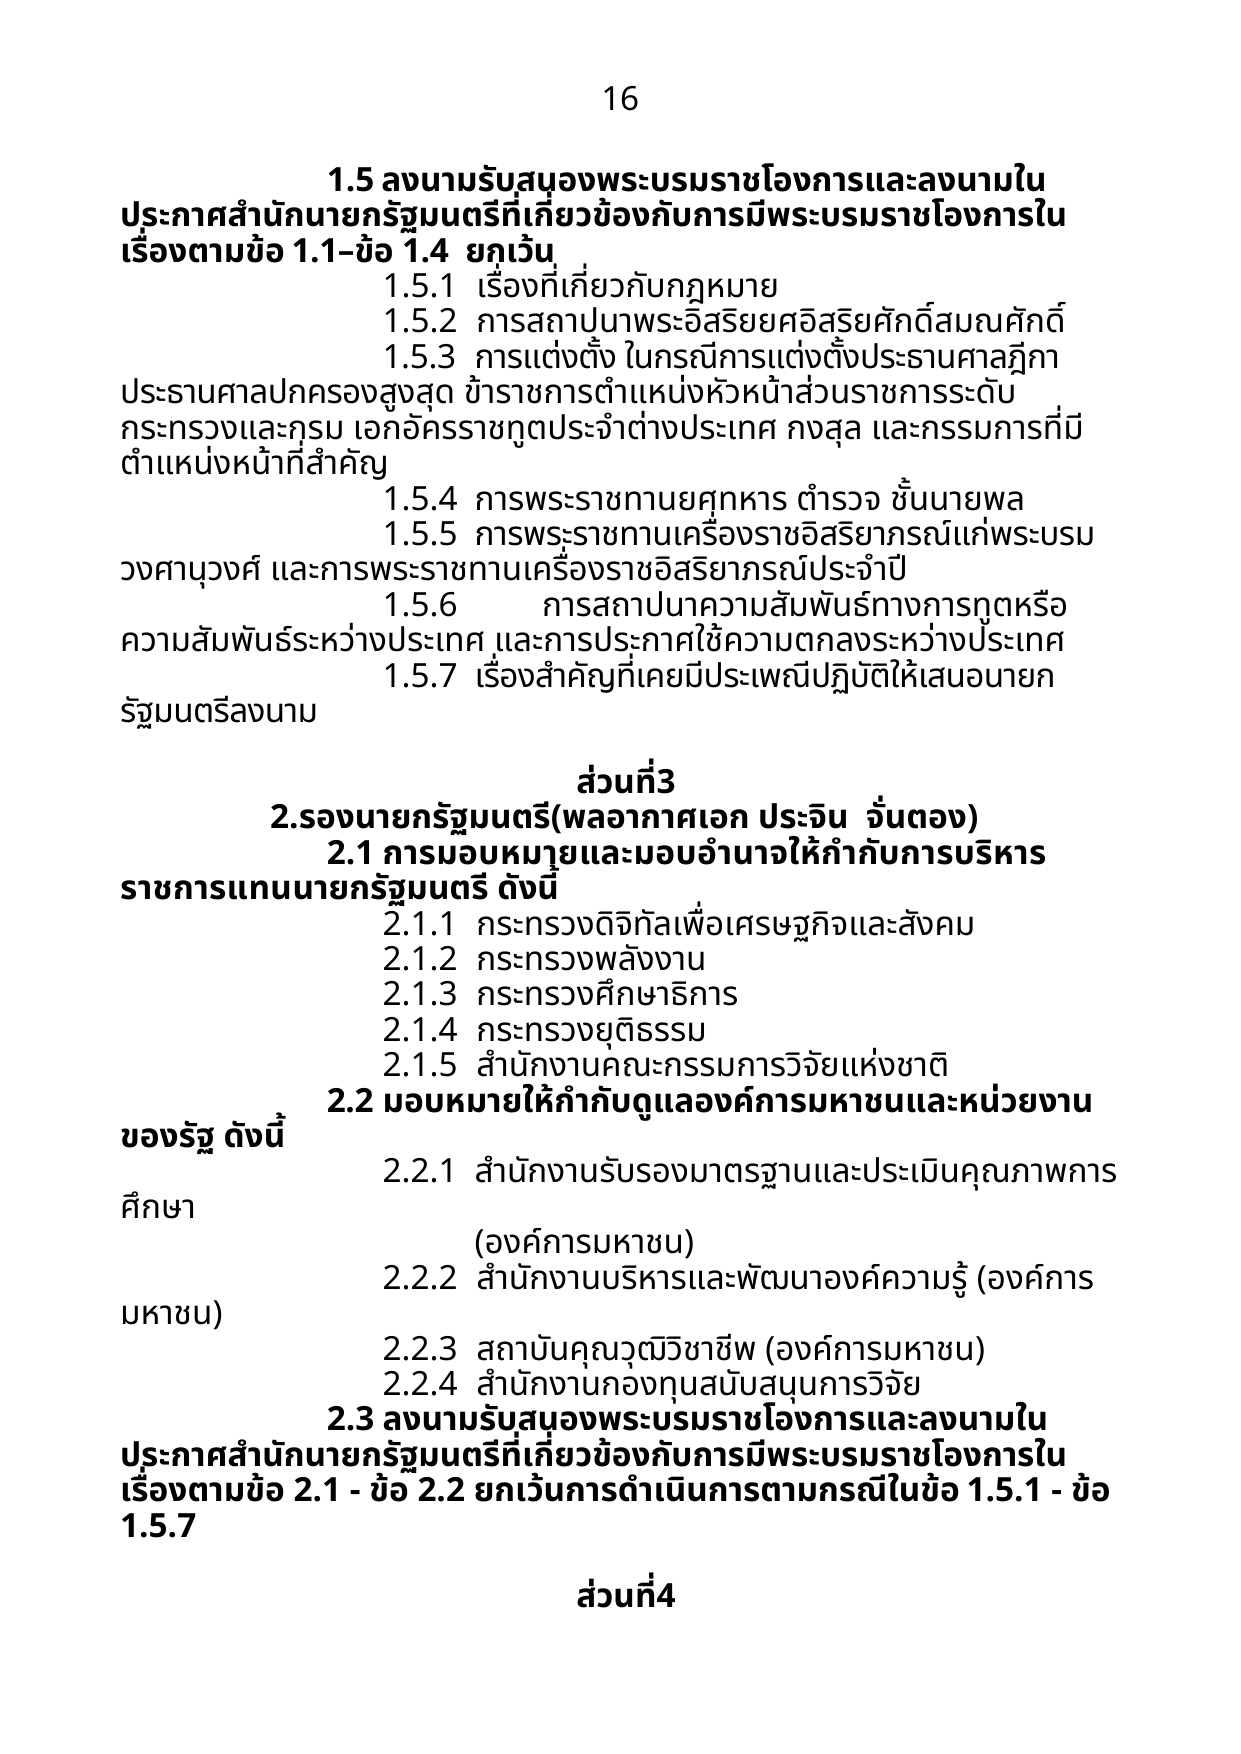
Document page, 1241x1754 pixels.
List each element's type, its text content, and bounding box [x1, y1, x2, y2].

text 2.1.5 สำนักงานคณะกรรมการวิจัยแห่งชาติ [120, 1048, 1100, 1084]
text 1.5.4 การพระราชทานยศทหาร ตำรวจ ชั้นนายพล [120, 482, 1114, 517]
text 2.2.4 สำนักงานกองทุนสนับสนุนการวิจัย [120, 1367, 1100, 1402]
text 1.5.3 การแต่งตั้ง ในกรณีการแต่งตั้งประธานศาลฎีกาประธานศาลปกครองสูงสุด ข้าราชการตำแหน่งหัวหน้าส่วนราชการระดับกระทรวงและกรม เอกอัครราชทูตประจำต่างประเทศ กงสุล และกรรมการที่มีตำแหน่งหน้าที่สำคัญ [120, 340, 1114, 482]
text 1.5.6 การสถาปนาความสัมพันธ์ทางการทูตหรือความสัมพันธ์ระหว่างประเทศ และการประกาศใช้ความตกลงระหว่างประเทศ [120, 588, 1114, 659]
text 1.5.1 เรื่องที่เกี่ยวกับกฎหมาย [120, 269, 1178, 304]
text 2.2.2 สำนักงานบริหารและพัฒนาองค์ความรู้ (องค์การมหาชน) [120, 1261, 1113, 1332]
text 1.5ลงนามรับสนองพระบรมราชโองการและลงนามในประกาศสำนักนายกรัฐมนตรีที่เกี่ยวข้องกับการมีพระบรมราชโองการในเรื่องตามข้อ1.1–ข้อ 1.4 ยกเว้น [120, 163, 1100, 269]
text ส่วนที่3 [120, 765, 1132, 800]
text 2.1.1 กระทรวงดิจิทัลเพื่อเศรษฐกิจและสังคม [120, 907, 1100, 942]
text (องค์การมหาชน) [386, 1225, 1113, 1261]
text 2.รองนายกรัฐมนตรี(พลอากาศเอก ประจิน จั่นตอง) [120, 800, 1178, 836]
text 2.3 ลงนามรับสนองพระบรมราชโองการและลงนามในประกาศสำนักนายกรัฐมนตรีที่เกี่ยวข้องกับการมีพระบรมราชโองการในเรื่องตามข้อ 2.1 - ข้อ 2.2 ยกเว้นการดำเนินการตามกรณีในข้อ1.5.1 - ข้อ 1.5.7 [120, 1402, 1114, 1544]
text 2.1 การมอบหมายและมอบอำนาจให้กำกับการบริหารราชการแทนนายกรัฐมนตรี ดังนี้ [120, 836, 1132, 907]
text 2.2 มอบหมายให้กำกับดูแลองค์การมหาชนและหน่วยงานของรัฐ ดังนี้ [120, 1084, 1113, 1154]
text 2.1.4 กระทรวงยุติธรรม [120, 1013, 1100, 1048]
text 2.1.3 กระทรวงศึกษาธิการ [120, 977, 1100, 1013]
text 2.2.3 สถาบันคุณวุฒิวิชาชีพ (องค์การมหาชน) [120, 1332, 1113, 1367]
text 2.1.2 กระทรวงพลังงาน [120, 942, 1100, 977]
text 1.5.2 การสถาปนาพระอิสริยยศอิสริยศักดิ์สมณศักดิ์ [120, 304, 1178, 340]
text 2.2.1 สำนักงานรับรองมาตรฐานและประเมินคุณภาพการศึกษา [120, 1154, 1178, 1225]
text ส่วนที่4 [120, 1579, 1132, 1615]
text 1.5.5 การพระราชทานเครื่องราชอิสริยาภรณ์แก่พระบรมวงศานุวงศ์ และการพระราชทานเครื่องราชอิสริยาภรณ์ประจำปี [120, 517, 1114, 588]
text 1.5.7 เรื่องสำคัญที่เคยมีประเพณีปฏิบัติให้เสนอนายกรัฐมนตรีลงนาม [120, 659, 1114, 729]
